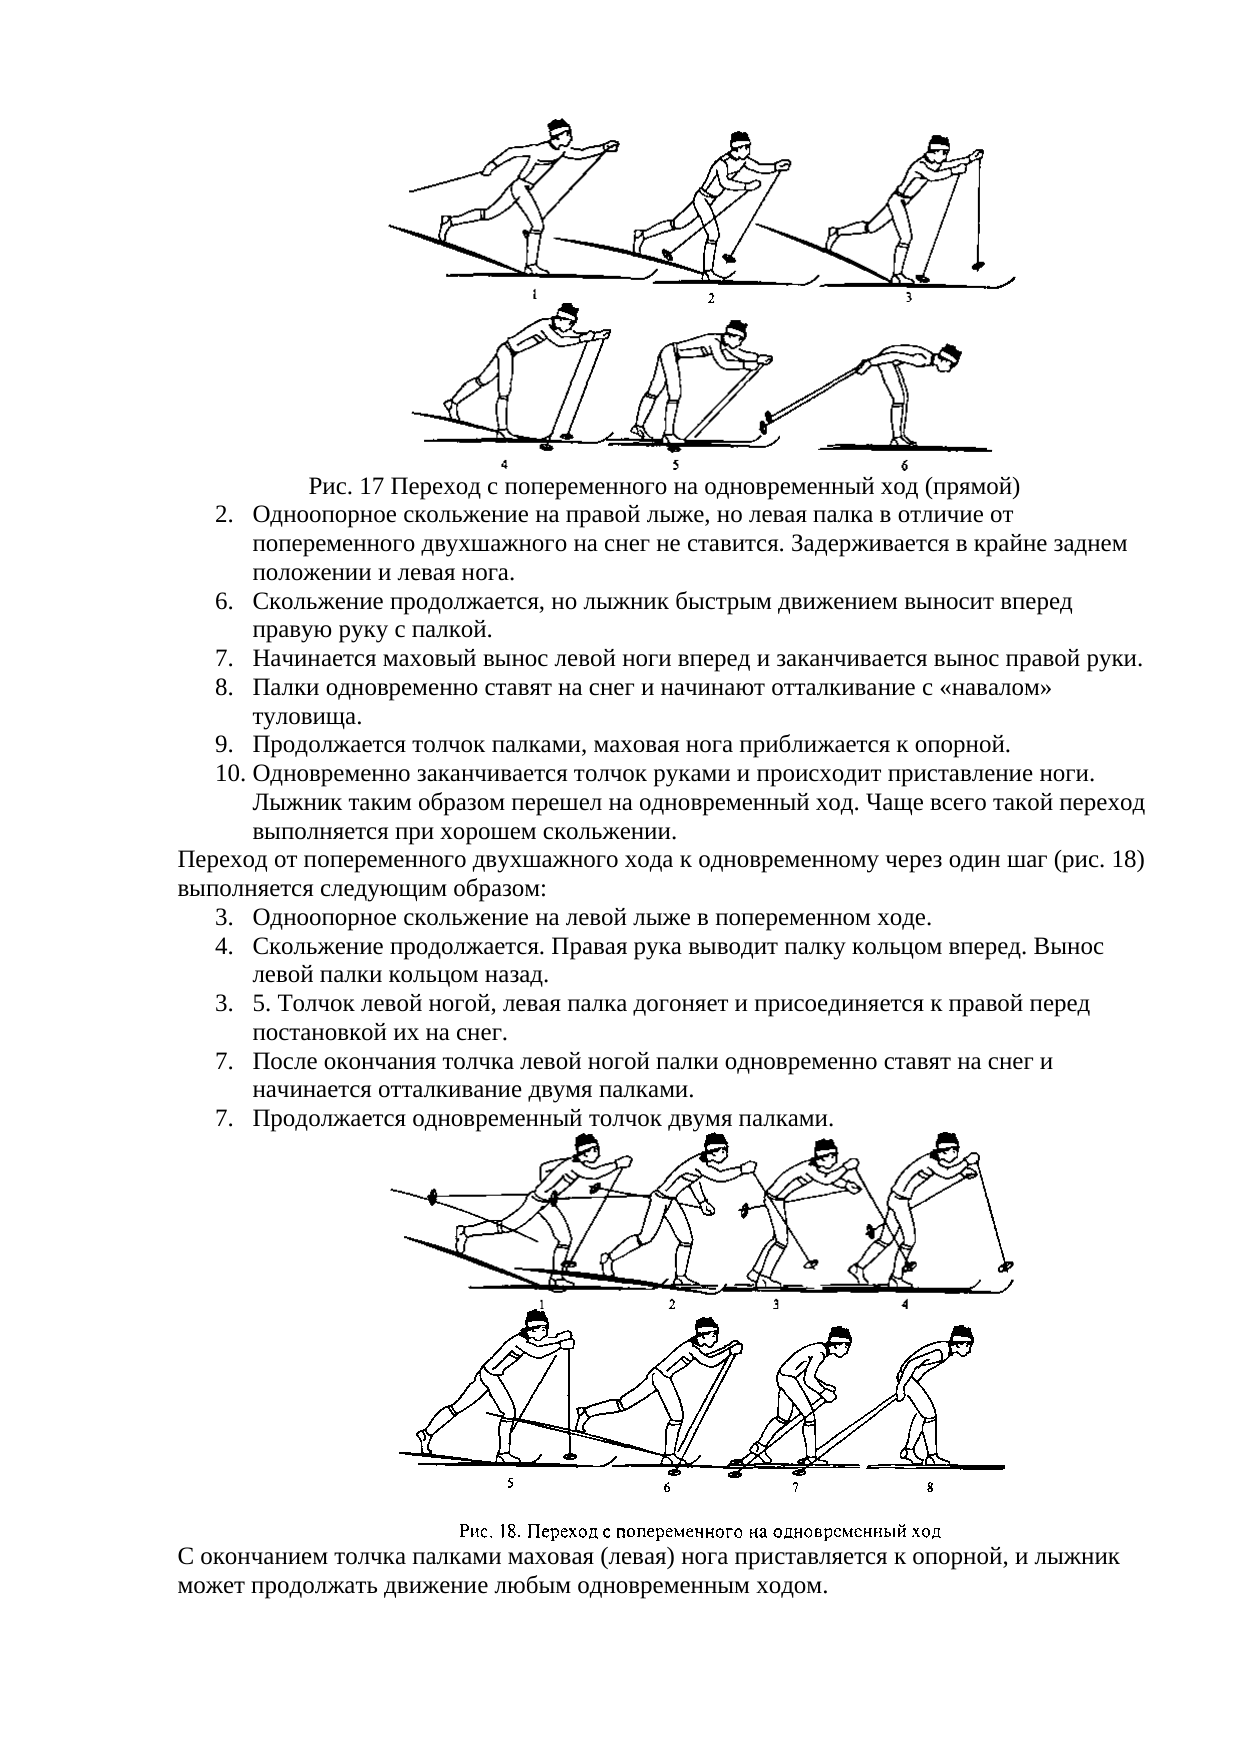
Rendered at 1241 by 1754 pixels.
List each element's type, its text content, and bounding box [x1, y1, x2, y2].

text С окончанием толчка палками маховая (левая) нога приставляется к опорной, и лыжник может продолжать движение любым одновременным ходом. [177, 1541, 1152, 1598]
list Продолжается одновременный толчок двумя палками. [215, 1103, 1152, 1132]
picture [390, 1132, 1014, 1541]
list Одноопорное скольжение на левой лыже в попеременном ходе. [215, 902, 1152, 931]
list Скольжение продолжается. Правая рука выводит палку кольцом вперед. Вынос левой палки кольцом назад. [215, 931, 1152, 988]
text Рис. 17 Переход с попеременного на одновременный ход (прямой) [177, 471, 1152, 499]
list После окончания толчка левой ногой палки одновременно ставят на снег и начинается отталкивание двумя палками. [215, 1046, 1152, 1103]
list Палки одновременно ставят на снег и начинают отталкивание с «навалом» туловища. [215, 672, 1152, 729]
list Одноопорное скольжение на правой лыже, но левая палка в отличие от попеременного двухшажного на снег не ставится. Задерживается в крайне заднем положении и левая нога. [215, 499, 1152, 586]
list 5. Толчок левой ногой, левая палка догоняет и присоединяется к правой перед постановкой их на снег. [215, 988, 1152, 1046]
list Скольжение продолжается, но лыжник быстрым движением выносит вперед правую руку с палкой. [215, 586, 1152, 643]
list Начинается маховый вынос левой ноги вперед и заканчивается вынос правой руки. [215, 643, 1152, 672]
list Продолжается толчок палками, маховая нога приближается к опорной. [215, 729, 1152, 758]
text Переход от попеременного двухшажного хода к одновременному через один шаг (рис. 18) выполняется следующим образом: [177, 844, 1152, 902]
list Одновременно заканчивается толчок руками и происходит приставление ноги. Лыжник таким образом перешел на одновременный ход. Чаще всего такой переход выполняется при хорошем скольжении. [215, 758, 1152, 844]
picture [388, 118, 1016, 471]
